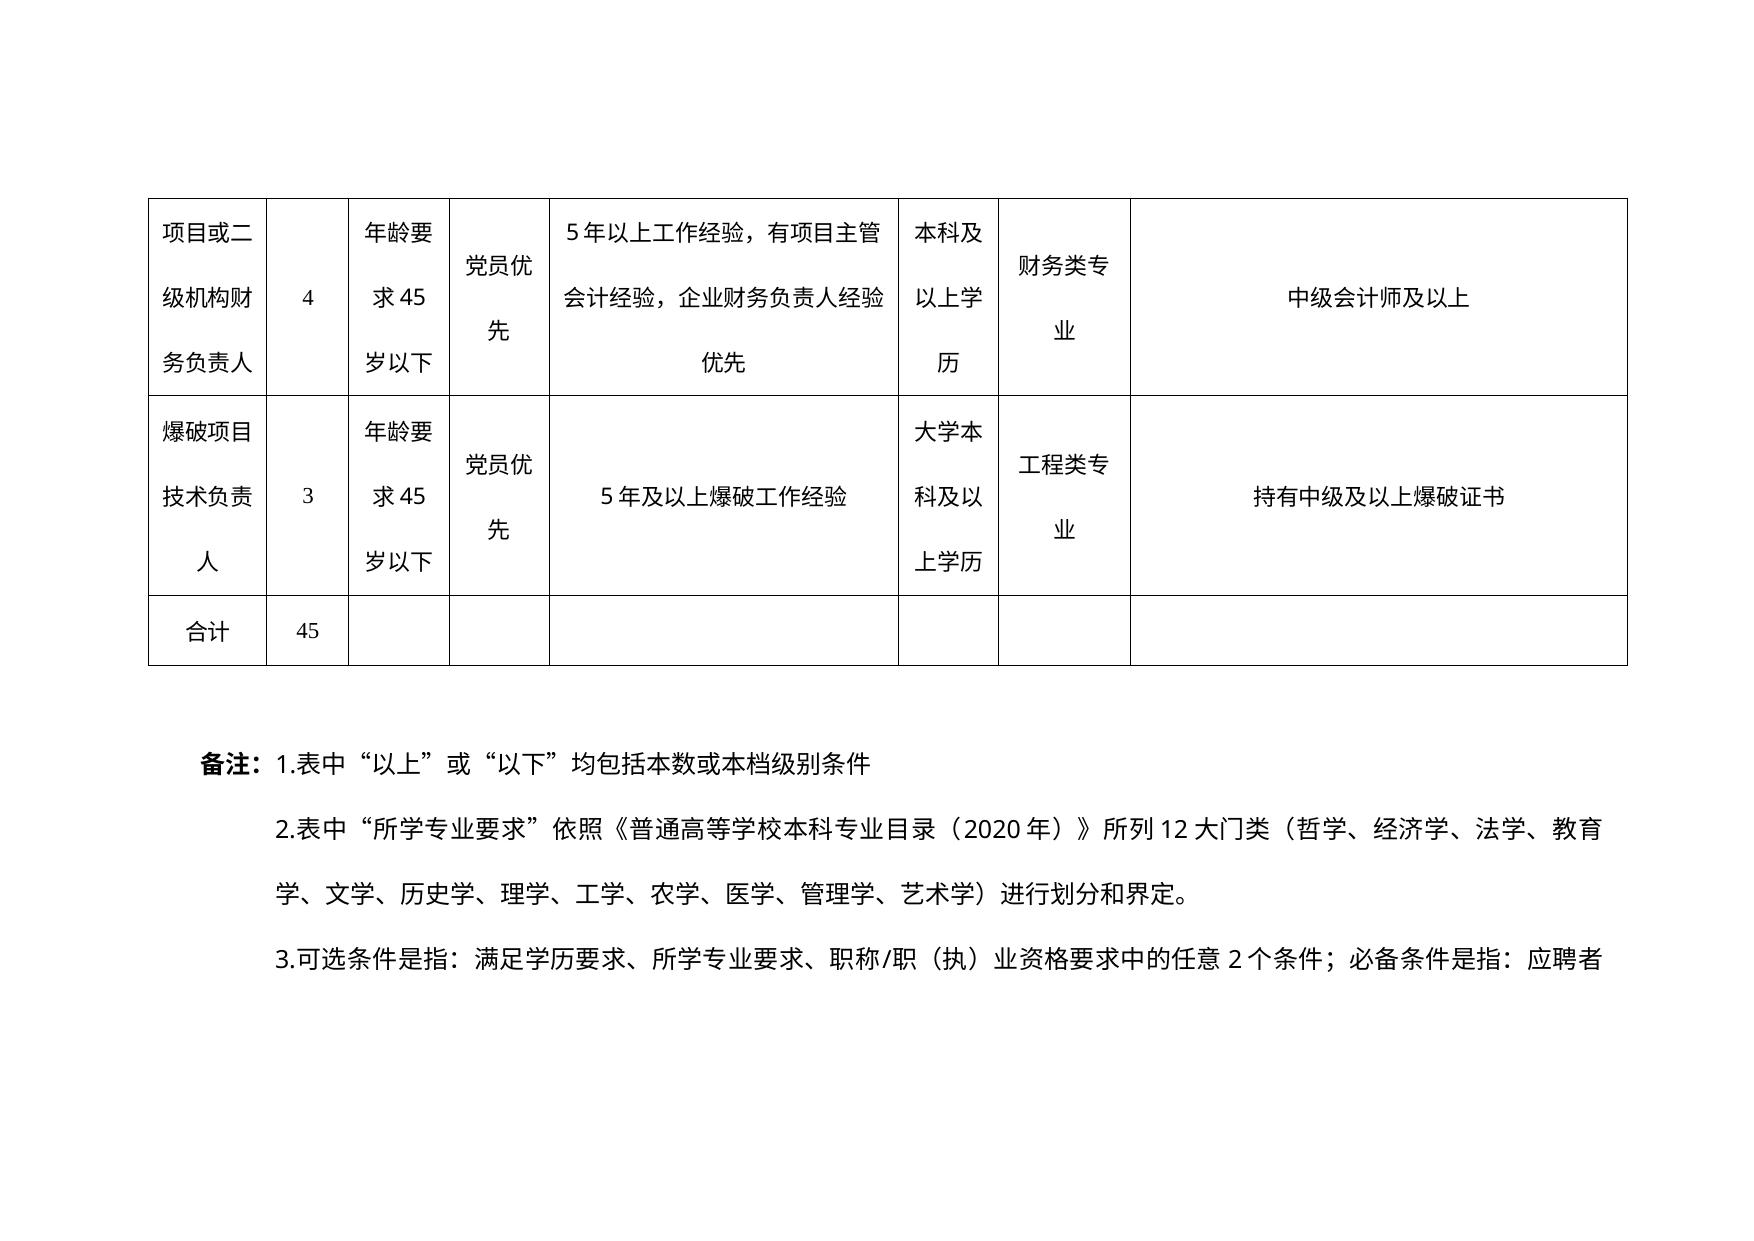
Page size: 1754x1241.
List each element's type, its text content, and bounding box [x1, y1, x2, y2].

table_cell 3 [267, 396, 348, 595]
table_cell 5年以上工作经验，有项目主管会计经验，企业财务负责人经验优先 [550, 199, 898, 395]
table_cell [899, 596, 998, 664]
table_cell 爆破项目 技术负责人 [149, 396, 266, 595]
table_cell [999, 596, 1130, 664]
table_cell 年龄要求45岁以下 [349, 199, 449, 395]
table_cell 5年及以上爆破工作经验 [550, 396, 898, 595]
table_cell 项目或二级机构财务负责人 [149, 199, 266, 395]
text 备注：1.表中“以上”或“以下”均包括本数或本档级别条件 [150, 731, 1604, 796]
table_cell [349, 596, 449, 664]
table_cell 4 [267, 199, 348, 395]
table_cell [1131, 596, 1627, 664]
table_cell [550, 596, 898, 664]
table_cell 合计 [149, 596, 266, 664]
table_cell 大学本科及以上学历 [899, 396, 998, 595]
table_cell 工程类专业 [999, 396, 1130, 595]
table_cell 本科及以上学历 [899, 199, 998, 395]
table_cell [450, 596, 549, 664]
table_cell 财务类专业 [999, 199, 1130, 395]
table_cell 党员优先 [450, 199, 549, 395]
table_cell 中级会计师及以上 [1131, 199, 1627, 395]
table_cell 年龄要求45岁以下 [349, 396, 449, 595]
table_cell 持有中级及以上爆破证书 [1131, 396, 1627, 595]
table_cell 45 [267, 596, 348, 664]
text 2.表中“所学专业要求”依照《普通高等学校本科专业目录（2020年）》所列12大门类（哲学、经济学、法学、教育学、文学、历史学、理学、工学、农学、医学、管理学、艺术学）进行划分和界定。 [275, 796, 1604, 926]
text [275, 926, 1604, 991]
table_cell 党员优先 [450, 396, 549, 595]
